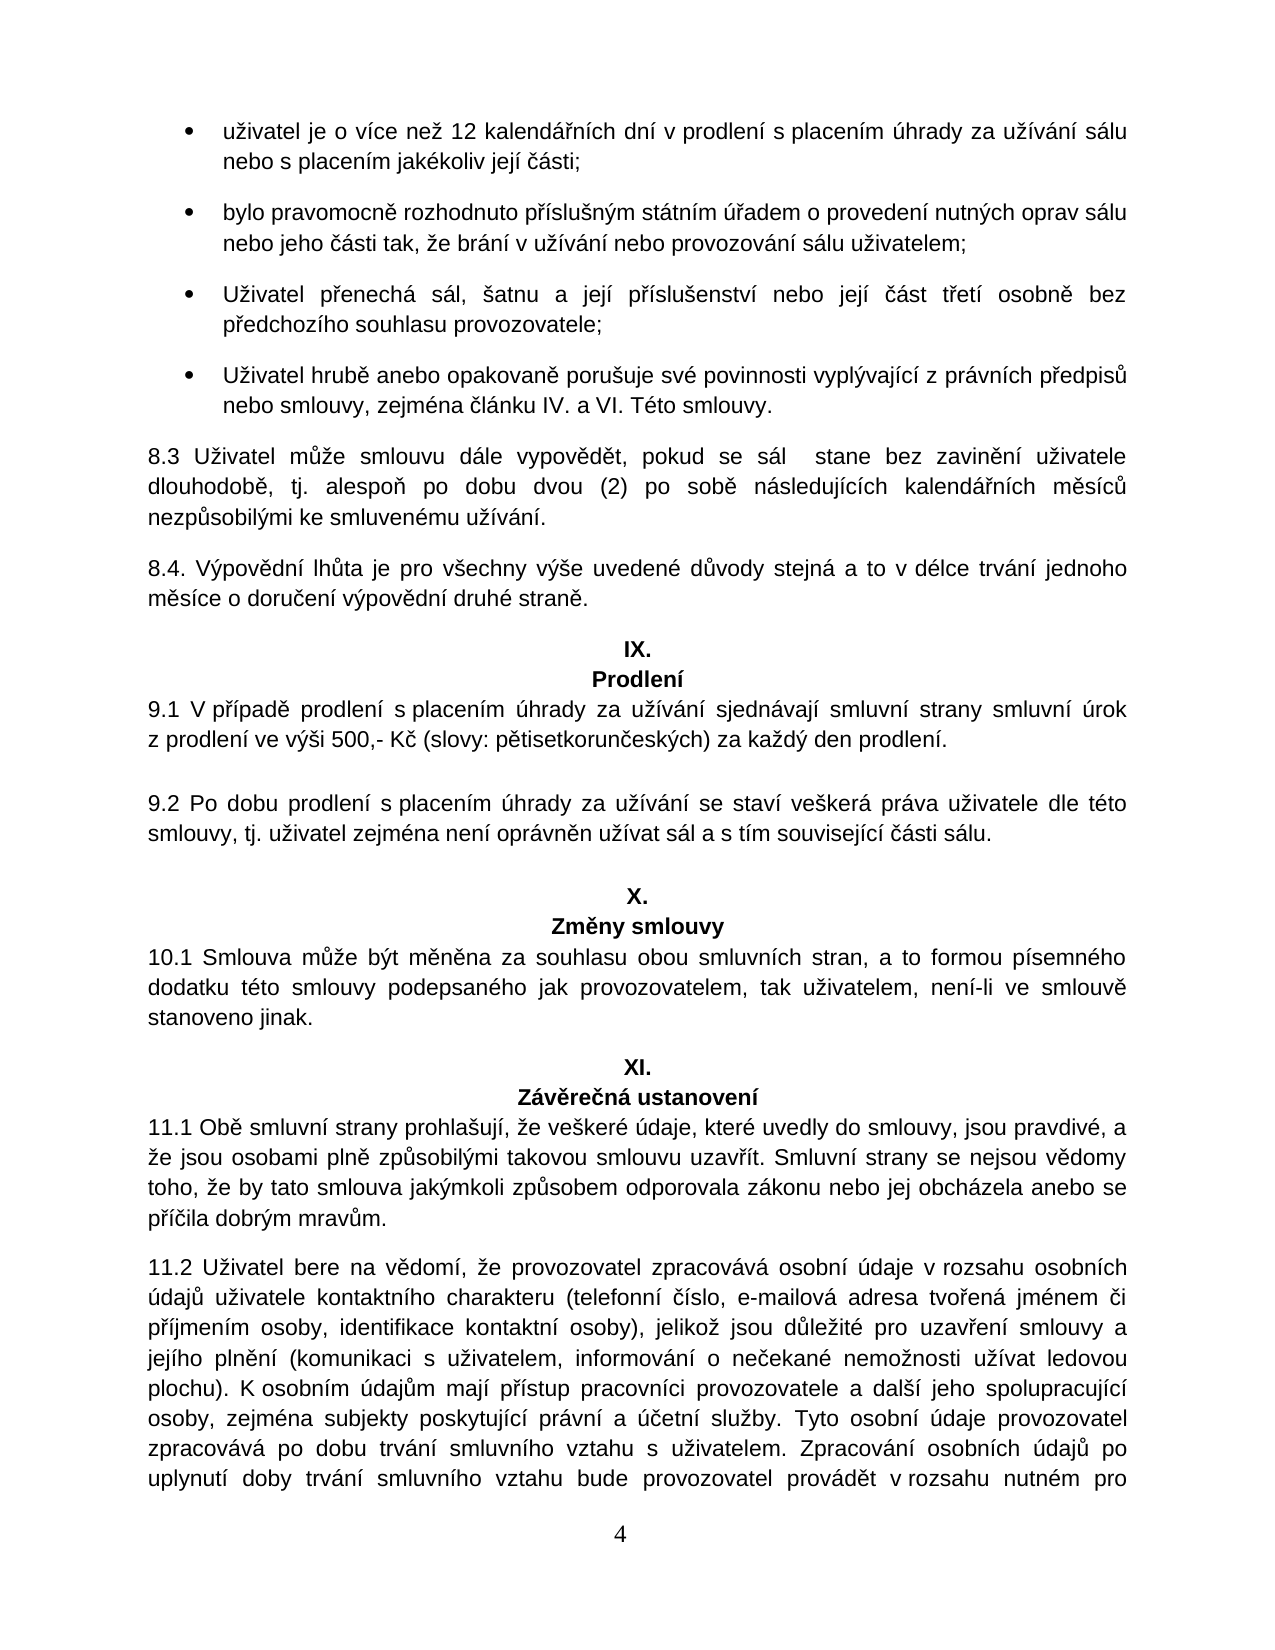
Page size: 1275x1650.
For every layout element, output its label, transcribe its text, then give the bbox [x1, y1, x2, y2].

text Prodlení [148, 666, 1127, 692]
text Závěrečná ustanovení [148, 1084, 1127, 1110]
text IX. [148, 636, 1127, 662]
text X. [546, 883, 1127, 909]
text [148, 1254, 1127, 1492]
text 11.1 Obě smluvní strany prohlašují, že veškeré údaje, které uvedly do smlouvy, jsou pravdivé, a že jsou osobami plně způsobilými takovou smlouvu uzavřít. Smluvní strany se nejsou vědomy toho, že by tato smlouva jakýmkoli způsobem odporovala zákonu nebo jej obcházela anebo se příčila dobrým mravům. [148, 1114, 1127, 1231]
list Uživatel hrubě anebo opakovaně porušuje své povinnosti vyplývající z právních předpisů nebo smlouvy, zejména článku IV. a VI. Této smlouvy. [185, 362, 1127, 418]
text 10.1 Smlouva může být měněna za souhlasu obou smluvních stran, a to formou písemného dodatku této smlouvy podepsaného jak provozovatelem, tak uživatelem, není-li ve smlouvě stanoveno jinak. [148, 943, 1127, 1030]
text 8.4. Výpovědní lhůta je pro všechny výše uvedené důvody stejná a to v délce trvání jednoho měsíce o doručení výpovědní druhé straně. [148, 554, 1127, 611]
list uživatel je o více než 12 kalendářních dní v prodlení s placením úhrady za užívání sálu nebo s placením jakékoliv její části; [185, 118, 1127, 175]
text 9.1 V případě prodlení s placením úhrady za užívání sjednávají smluvní strany smluvní úrok z prodlení ve výši 500,- Kč (slovy: pětisetkorunčeských) za každý den prodlení. [148, 696, 1127, 753]
text 8.3 Uživatel může smlouvu dále vypovědět, pokud se sál stane bez zavinění uživatele dlouhodobě, tj. alespoň po dobu dvou (2) po sobě následujících kalendářních měsíců nezpůsobilými ke smluvenému užívání. [148, 443, 1127, 530]
text 9.2 Po dobu prodlení s placením úhrady za užívání se staví veškerá práva uživatele dle této smlouvy, tj. uživatel zejména není oprávněn užívat sál a s tím související části sálu. [148, 790, 1127, 846]
text Změny smlouvy [148, 913, 1127, 940]
text XI. [148, 1053, 1127, 1080]
list Uživatel přenechá sál, šatnu a její příslušenství nebo její část třetí osobně bez předchozího souhlasu provozovatele; [185, 281, 1127, 337]
list bylo pravomocně rozhodnuto příslušným státním úřadem o provedení nutných oprav sálu nebo jeho části tak, že brání v užívání nebo provozování sálu uživatelem; [185, 199, 1127, 256]
